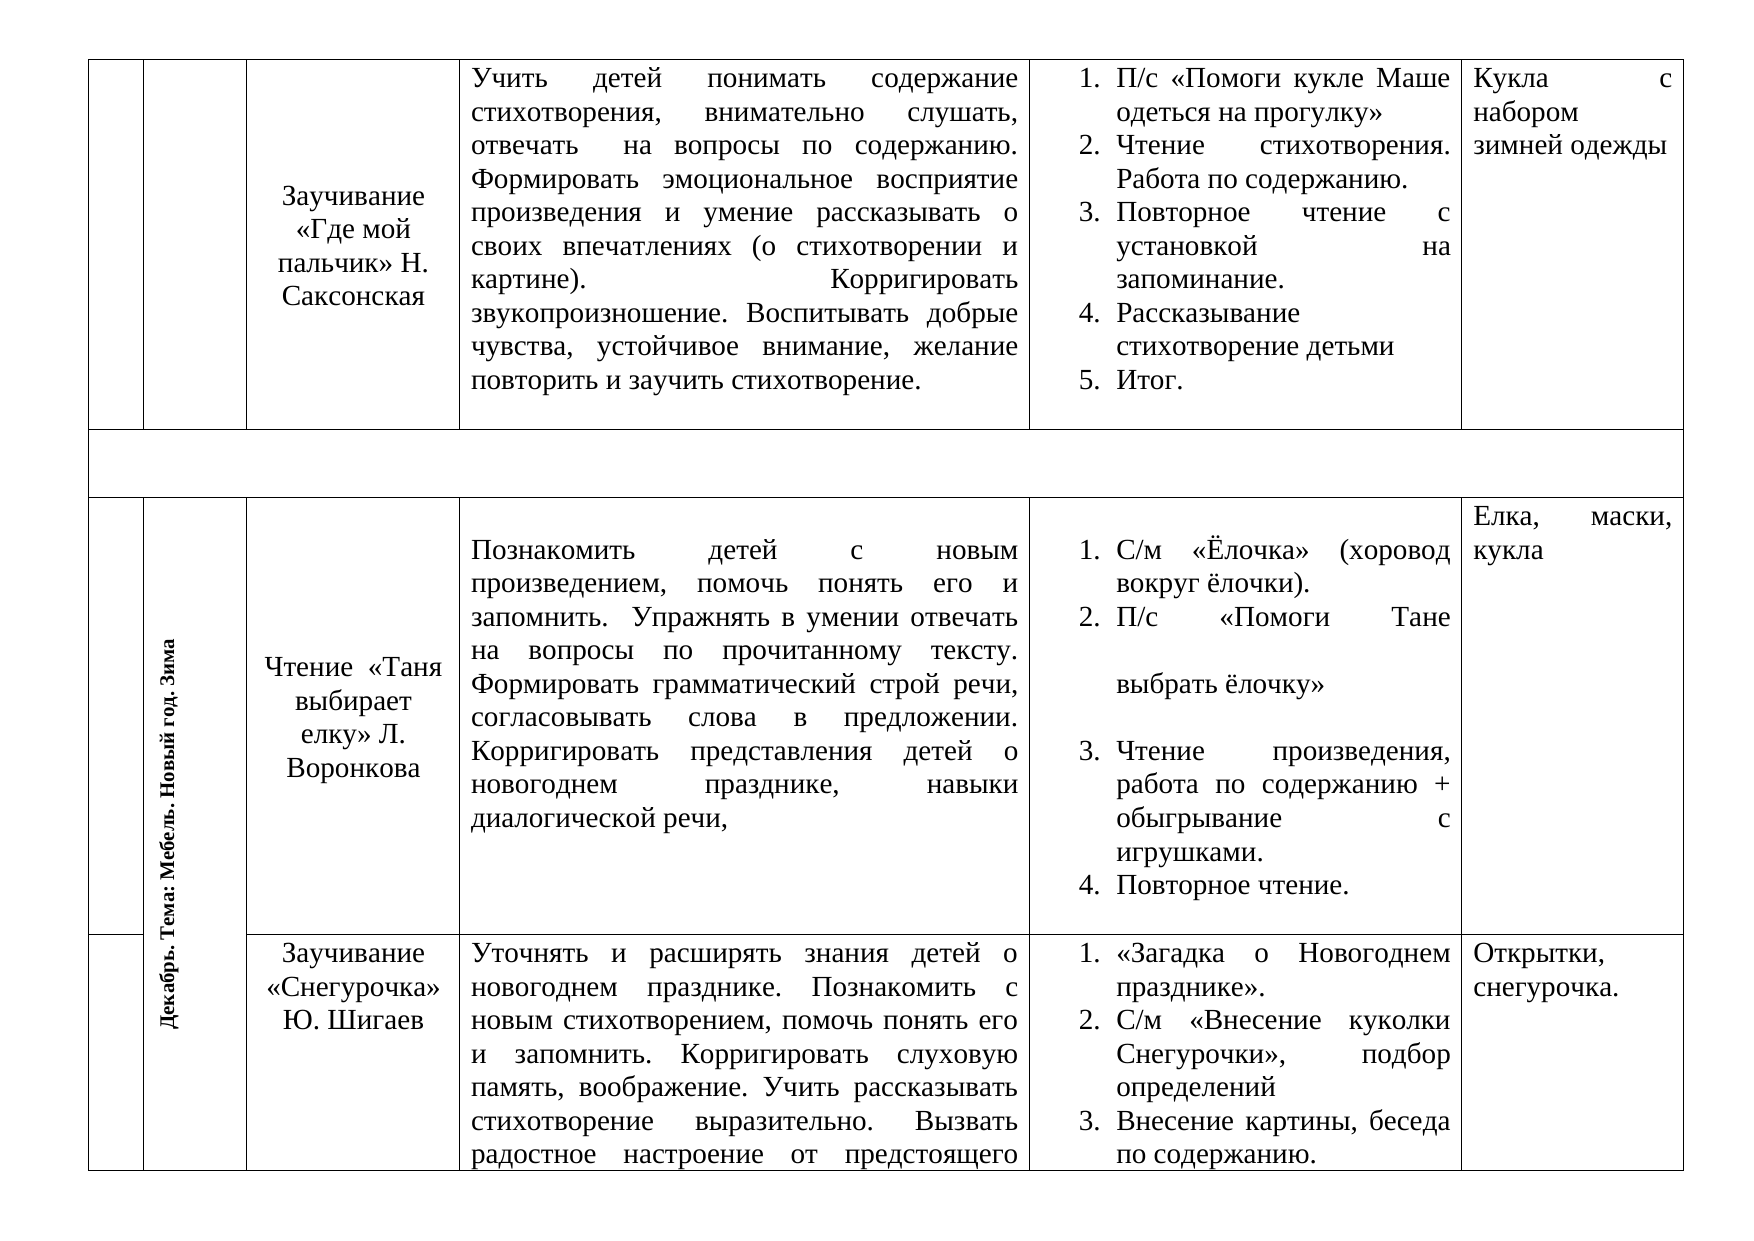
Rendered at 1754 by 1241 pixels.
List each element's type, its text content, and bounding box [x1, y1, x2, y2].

table_cell Чтение «Таня выбирает елку» Л. Воронкова [247, 498, 459, 934]
table_cell [89, 498, 143, 934]
table_cell [89, 60, 143, 429]
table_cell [247, 935, 459, 1170]
table_cell Познакомить детей с новым произведением, помочь понять его и запомнить. Упражнять в умении отвечать на вопросы по прочитанному тексту. Формировать грамматический строй речи, согласовывать слова в предложении. Корригировать представления детей о новогоднем празднике, навыки диалогической речи, [460, 498, 1029, 934]
table_cell [89, 935, 143, 1170]
table_cell Декабрь. Тема: Мебель. Новый год. Зима [144, 498, 246, 1170]
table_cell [1462, 935, 1683, 1170]
table_cell Елка, маски, кукла [1462, 498, 1683, 934]
table_cell Кукла с набором зимней одежды [1462, 60, 1683, 429]
table_cell Учить детей понимать содержание стихотворения, внимательно слушать, отвечать на вопросы по содержанию. Формировать эмоциональное восприятие произведения и умение рассказывать о своих впечатлениях (о стихотворении и картине). Корригировать звукопроизношение. Воспитывать добрые чувства, устойчивое внимание, желание повторить и заучить стихотворение. [460, 60, 1029, 429]
table_cell С/м «Ёлочка» (хоровод вокруг ёлочки). П/с «Помоги Тане выбрать ёлочку» Чтение произведения, работа по содержанию + обыгрывание с игрушками. Повторное чтение. [1030, 498, 1461, 934]
table_cell Заучивание «Где мой пальчик» Н. Саксонская [247, 60, 459, 429]
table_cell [460, 935, 1029, 1170]
table_cell П/с «Помоги кукле Маше одеться на прогулку» Чтение стихотворения. Работа по содержанию. Повторное чтение с установкой на запоминание. Рассказывание стихотворение детьми Итог. [1030, 60, 1461, 429]
table_cell [89, 430, 1683, 497]
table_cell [1030, 935, 1461, 1170]
